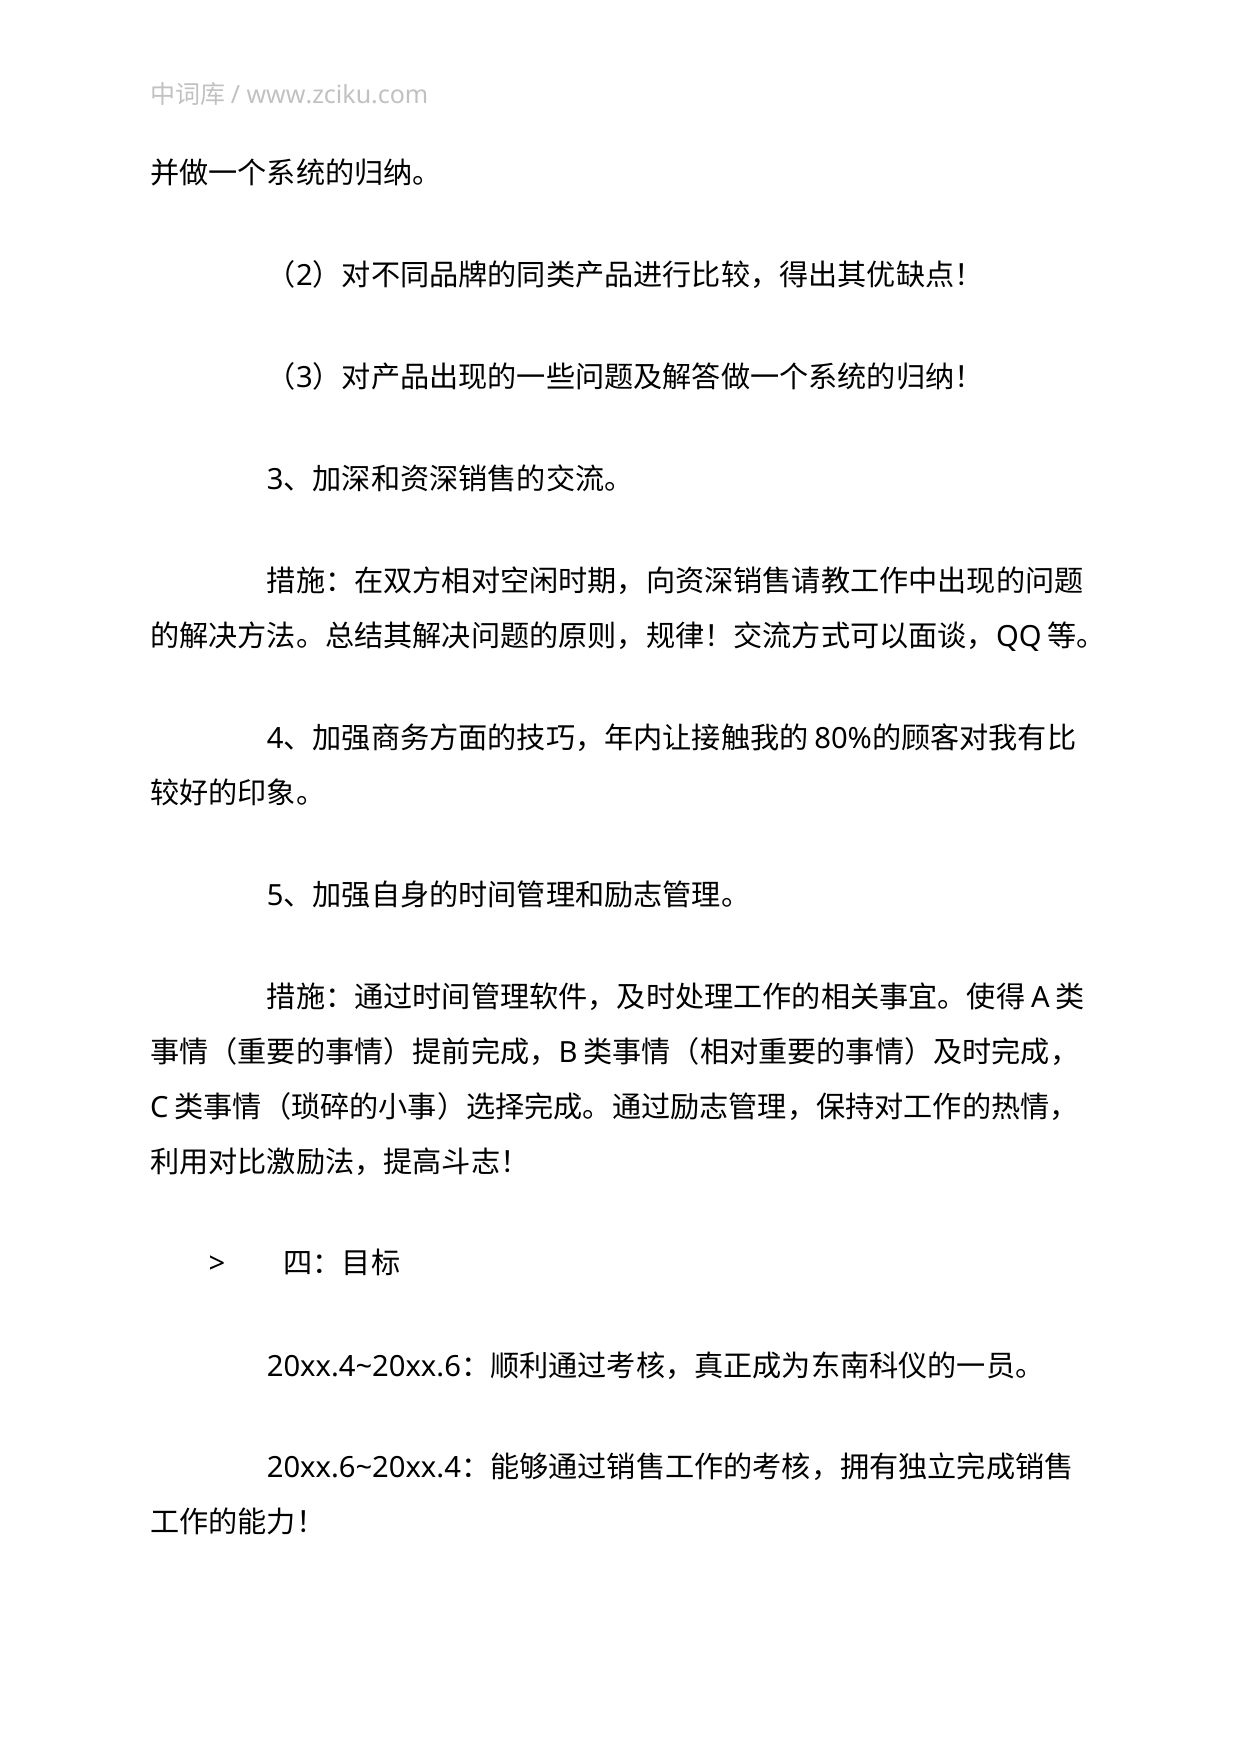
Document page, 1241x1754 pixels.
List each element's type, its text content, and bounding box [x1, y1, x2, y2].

text > 四：目标 [150, 1240, 1090, 1282]
text 4、加强商务方面的技巧，年内让接触我的80%的顾客对我有比较好的印象。 [150, 714, 1090, 812]
text 措施：通过时间管理软件，及时处理工作的相关事宜。使得A类事情（重要的事情）提前完成，B类事情（相对重要的事情）及时完成，C类事情（琐碎的小事）选择完成。通过励志管理，保持对工作的热情，利用对比激励法，提高斗志！ [150, 973, 1090, 1181]
text （2）对不同品牌的同类产品进行比较，得出其优缺点！ [150, 252, 1090, 294]
text 措施：在双方相对空闲时期，向资深销售请教工作中出现的问题的解决方法。总结其解决问题的原则，规律！交流方式可以面谈，QQ等。 [150, 558, 1090, 655]
text 20xx.6~20xx.4：能够通过销售工作的考核，拥有独立完成销售工作的能力！ [150, 1444, 1090, 1541]
text 20xx.4~20xx.6：顺利通过考核，真正成为东南科仪的一员。 [150, 1342, 1090, 1384]
text 5、加强自身的时间管理和励志管理。 [150, 871, 1090, 914]
text 3、加深和资深销售的交流。 [150, 456, 1090, 498]
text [150, 150, 1090, 192]
text （3）对产品出现的一些问题及解答做一个系统的归纳！ [150, 354, 1090, 396]
